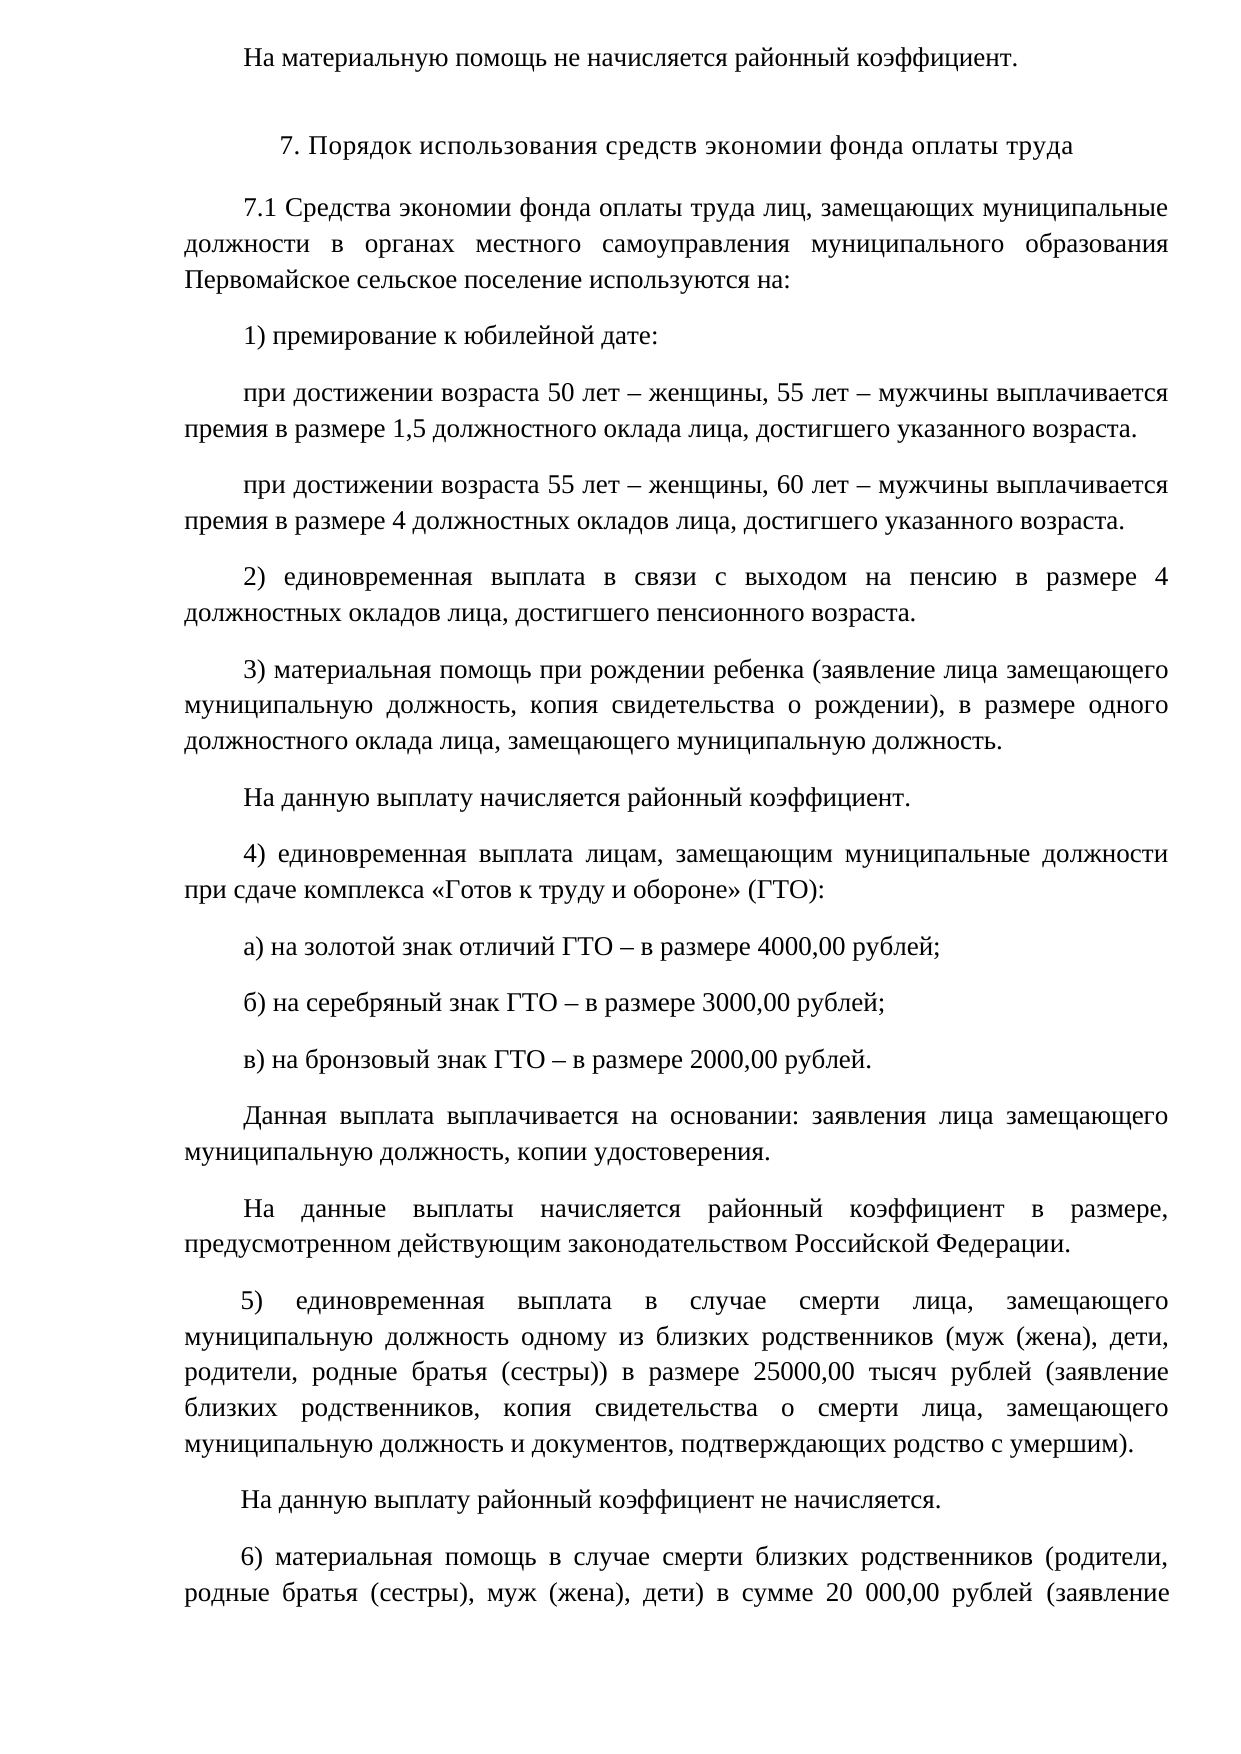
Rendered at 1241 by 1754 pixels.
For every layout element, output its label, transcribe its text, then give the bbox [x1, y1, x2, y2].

text 7. Порядок использования средств экономии фонда оплаты труда [184, 129, 1170, 160]
text 2) единовременная выплата в связи с выходом на пенсию в размере 4 должностных окладов лица, достигшего пенсионного возраста. [184, 561, 1170, 627]
text б) на серебряный знак ГТО – в размере 3000,00 рублей; [184, 986, 1170, 1017]
text На материальную помощь не начисляется районный коэффициент. [184, 41, 1170, 72]
text Данная выплата выплачивается на основании: заявления лица замещающего муниципальную должность, копии удостоверения. [184, 1099, 1170, 1166]
text 3) материальная помощь при рождении ребенка (заявление лица замещающего муниципальную должность, копия свидетельства о рождении), в размере одного должностного оклада лица, замещающего муниципальную должность. [184, 653, 1170, 755]
text при достижении возраста 55 лет – женщины, 60 лет – мужчины выплачивается премия в размере 4 должностных окладов лица, достигшего указанного возраста. [184, 468, 1170, 535]
text На данную выплату начисляется районный коэффициент. [184, 781, 1170, 812]
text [184, 1540, 1170, 1607]
text 5) единовременная выплата в случае смерти лица, замещающего муниципальную должность одному из близких родственников (муж (жена), дети, родители, родные братья (сестры)) в размере 25000,00 тысяч рублей (заявление близких родственников, копия свидетельства о смерти лица, замещающего муниципальную должность и документов, подтверждающих родство с умершим). [184, 1284, 1170, 1458]
text На данные выплаты начисляется районный коэффициент в размере, предусмотренном действующим законодательством Российской Федерации. [184, 1192, 1170, 1258]
text На данную выплату районный коэффициент не начисляется. [184, 1483, 1170, 1514]
text 7.1 Средства экономии фонда оплаты труда лиц, замещающих муниципальные должности в органах местного самоуправления муниципального образования Первомайское сельское поселение используются на: [184, 191, 1170, 294]
text 1) премирование к юбилейной дате: [184, 319, 1170, 351]
text 4) единовременная выплата лицам, замещающим муниципальные должности при сдаче комплекса «Готов к труду и обороне» (ГТО): [184, 837, 1170, 904]
text при достижении возраста 50 лет – женщины, 55 лет – мужчины выплачивается премия в размере 1,5 должностного оклада лица, достигшего указанного возраста. [184, 376, 1170, 443]
text а) на золотой знак отличий ГТО – в размере 4000,00 рублей; [184, 930, 1170, 961]
text в) на бронзовый знак ГТО – в размере 2000,00 рублей. [184, 1043, 1170, 1074]
